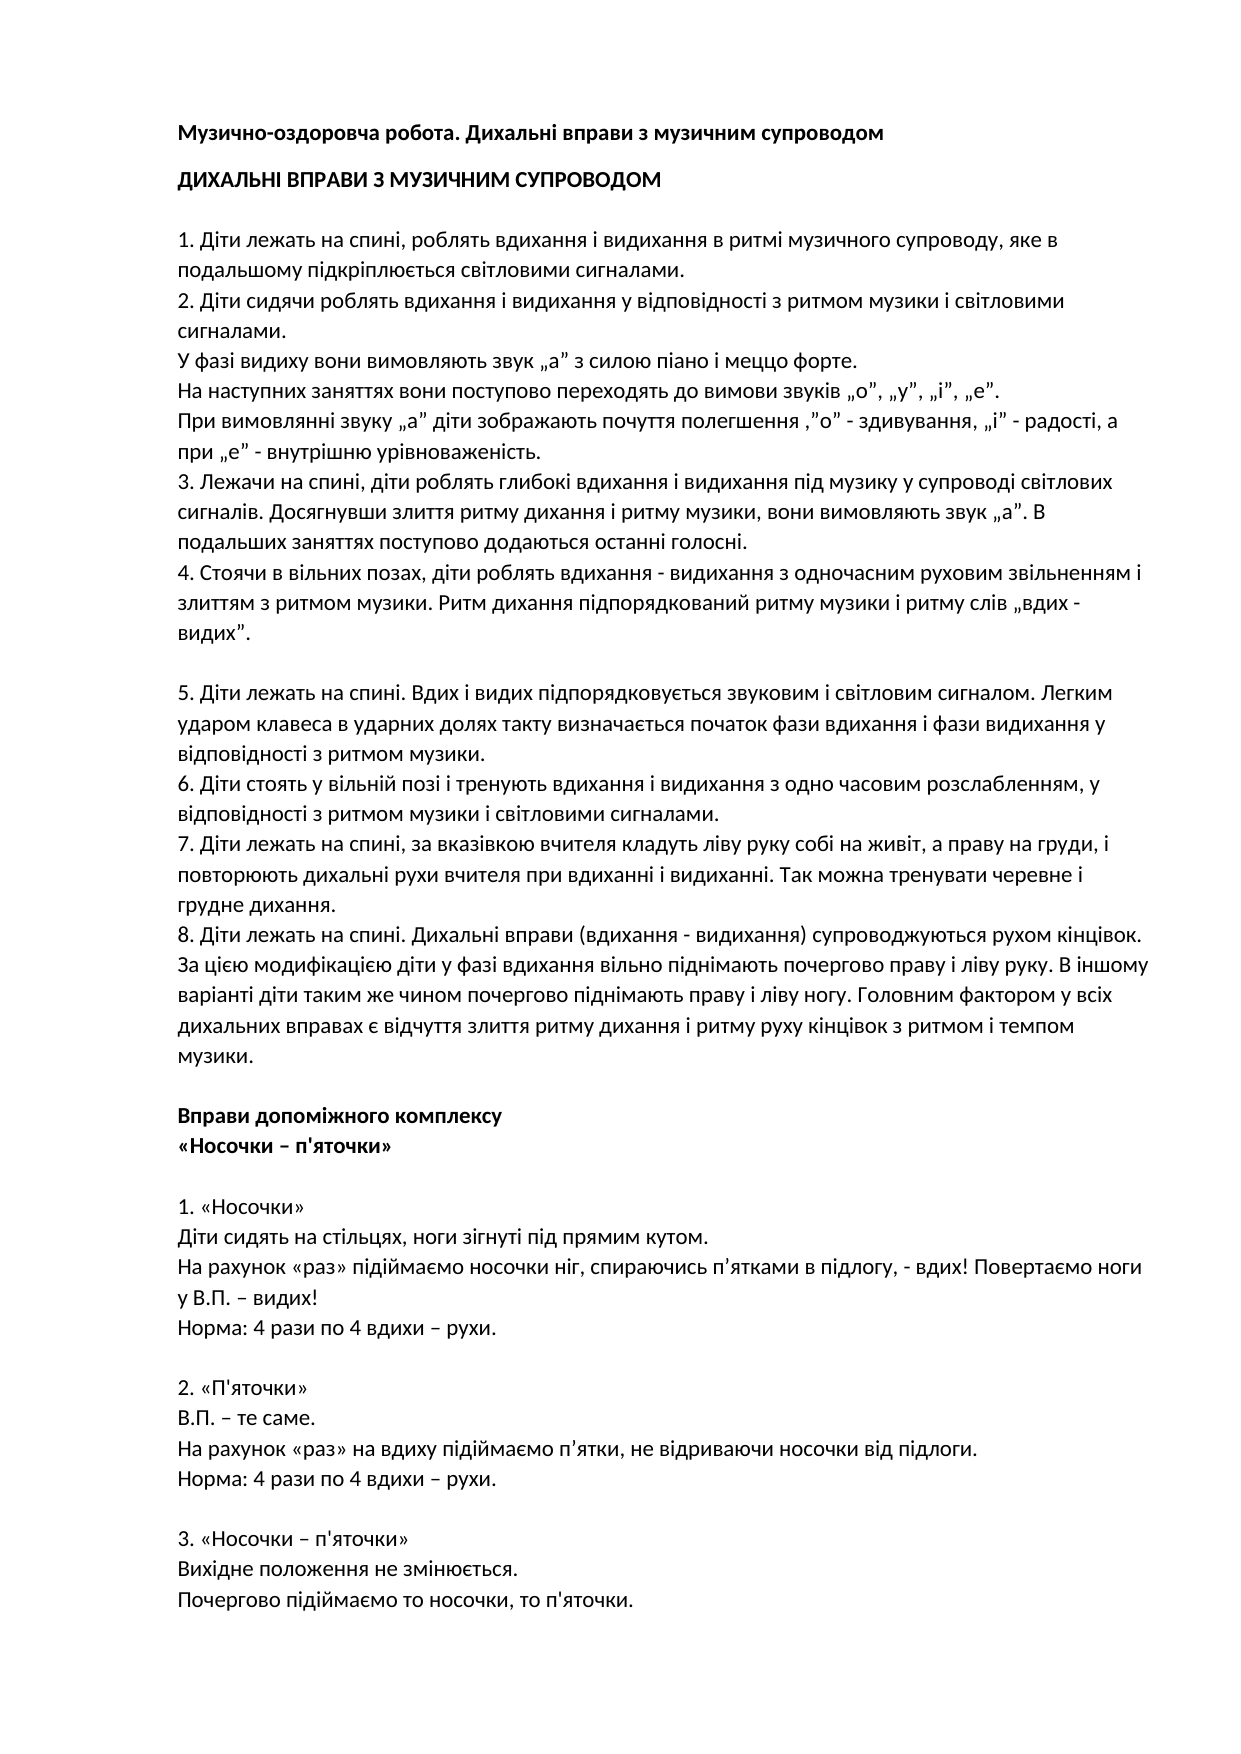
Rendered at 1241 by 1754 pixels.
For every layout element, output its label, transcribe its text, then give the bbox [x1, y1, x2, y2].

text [177, 165, 1152, 1613]
text Музично-оздоровча робота. Дихальні вправи з музичним супроводом [177, 118, 1152, 146]
